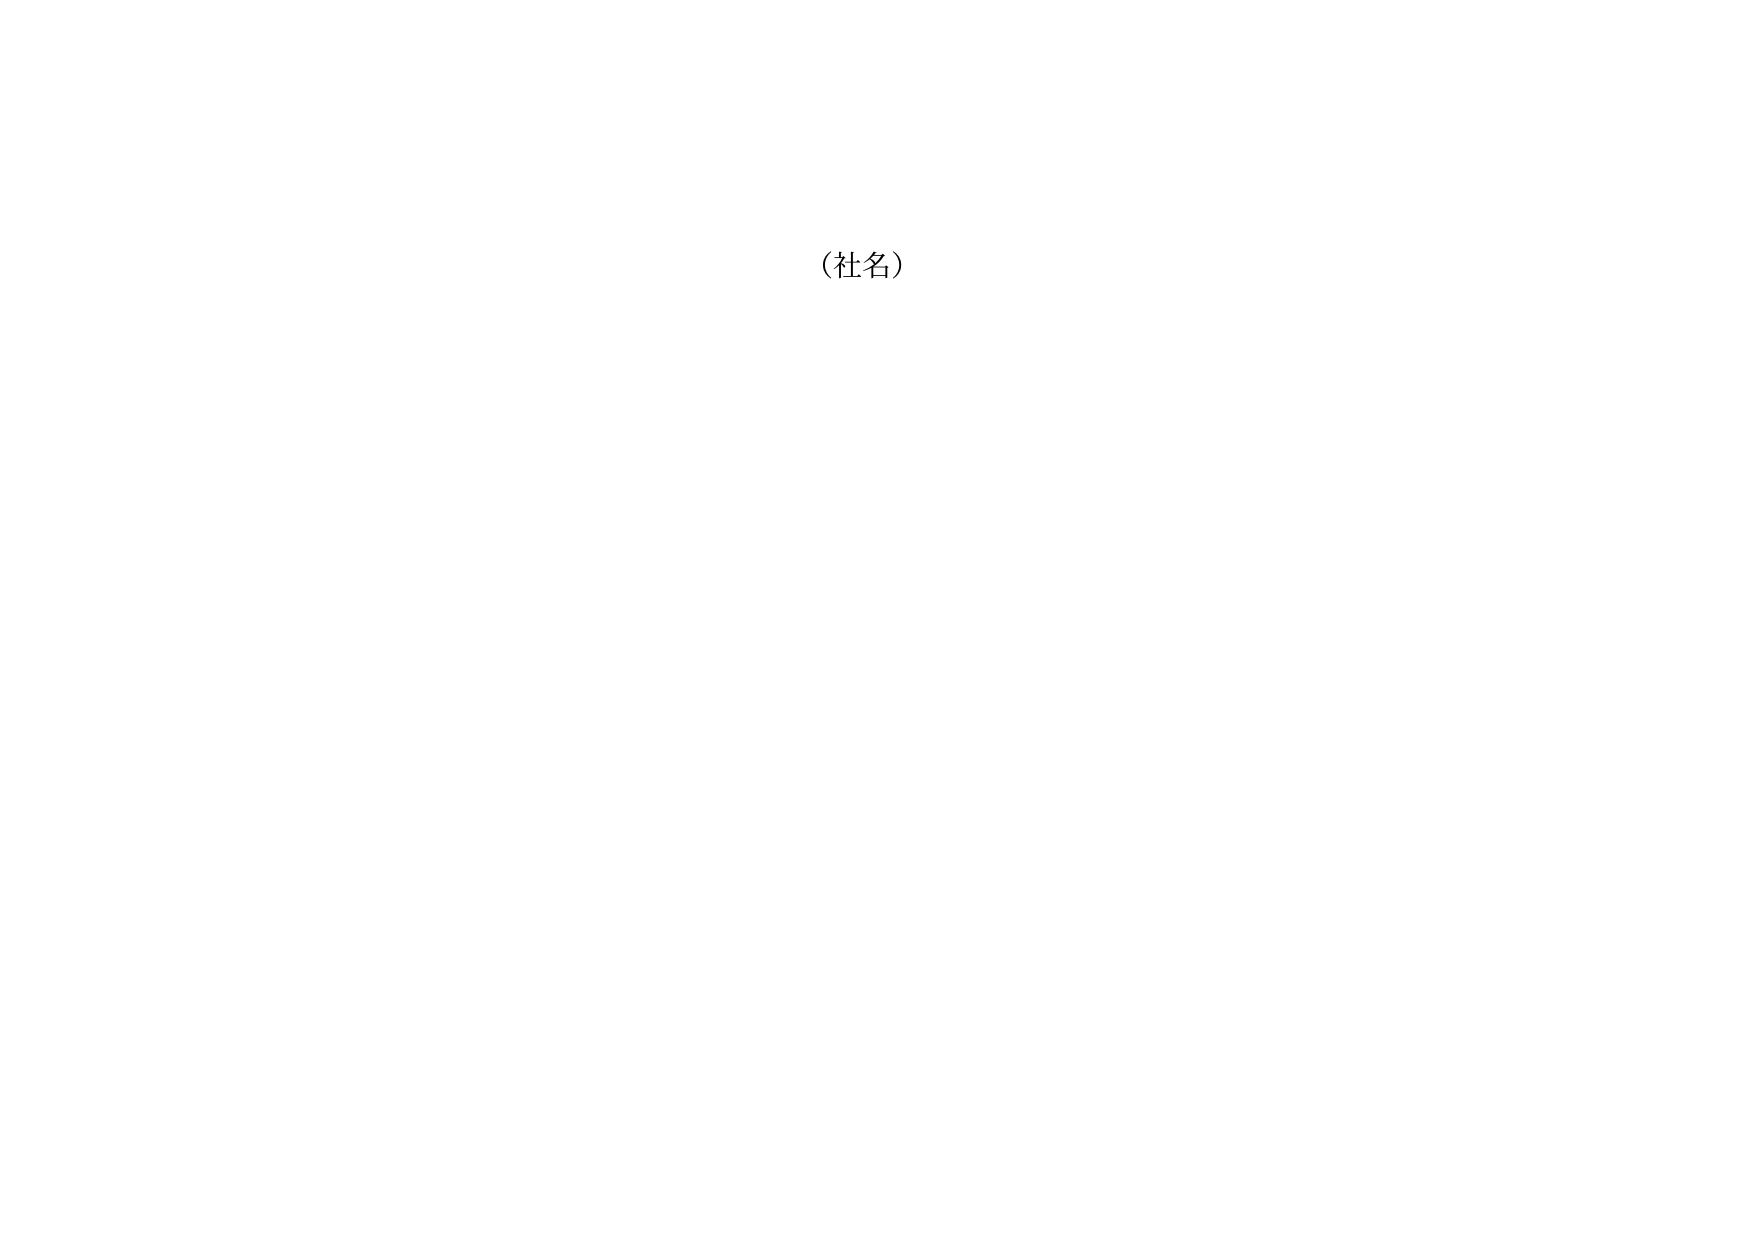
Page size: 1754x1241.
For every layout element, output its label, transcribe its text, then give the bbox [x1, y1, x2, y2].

text （社名） [177, 226, 1547, 301]
